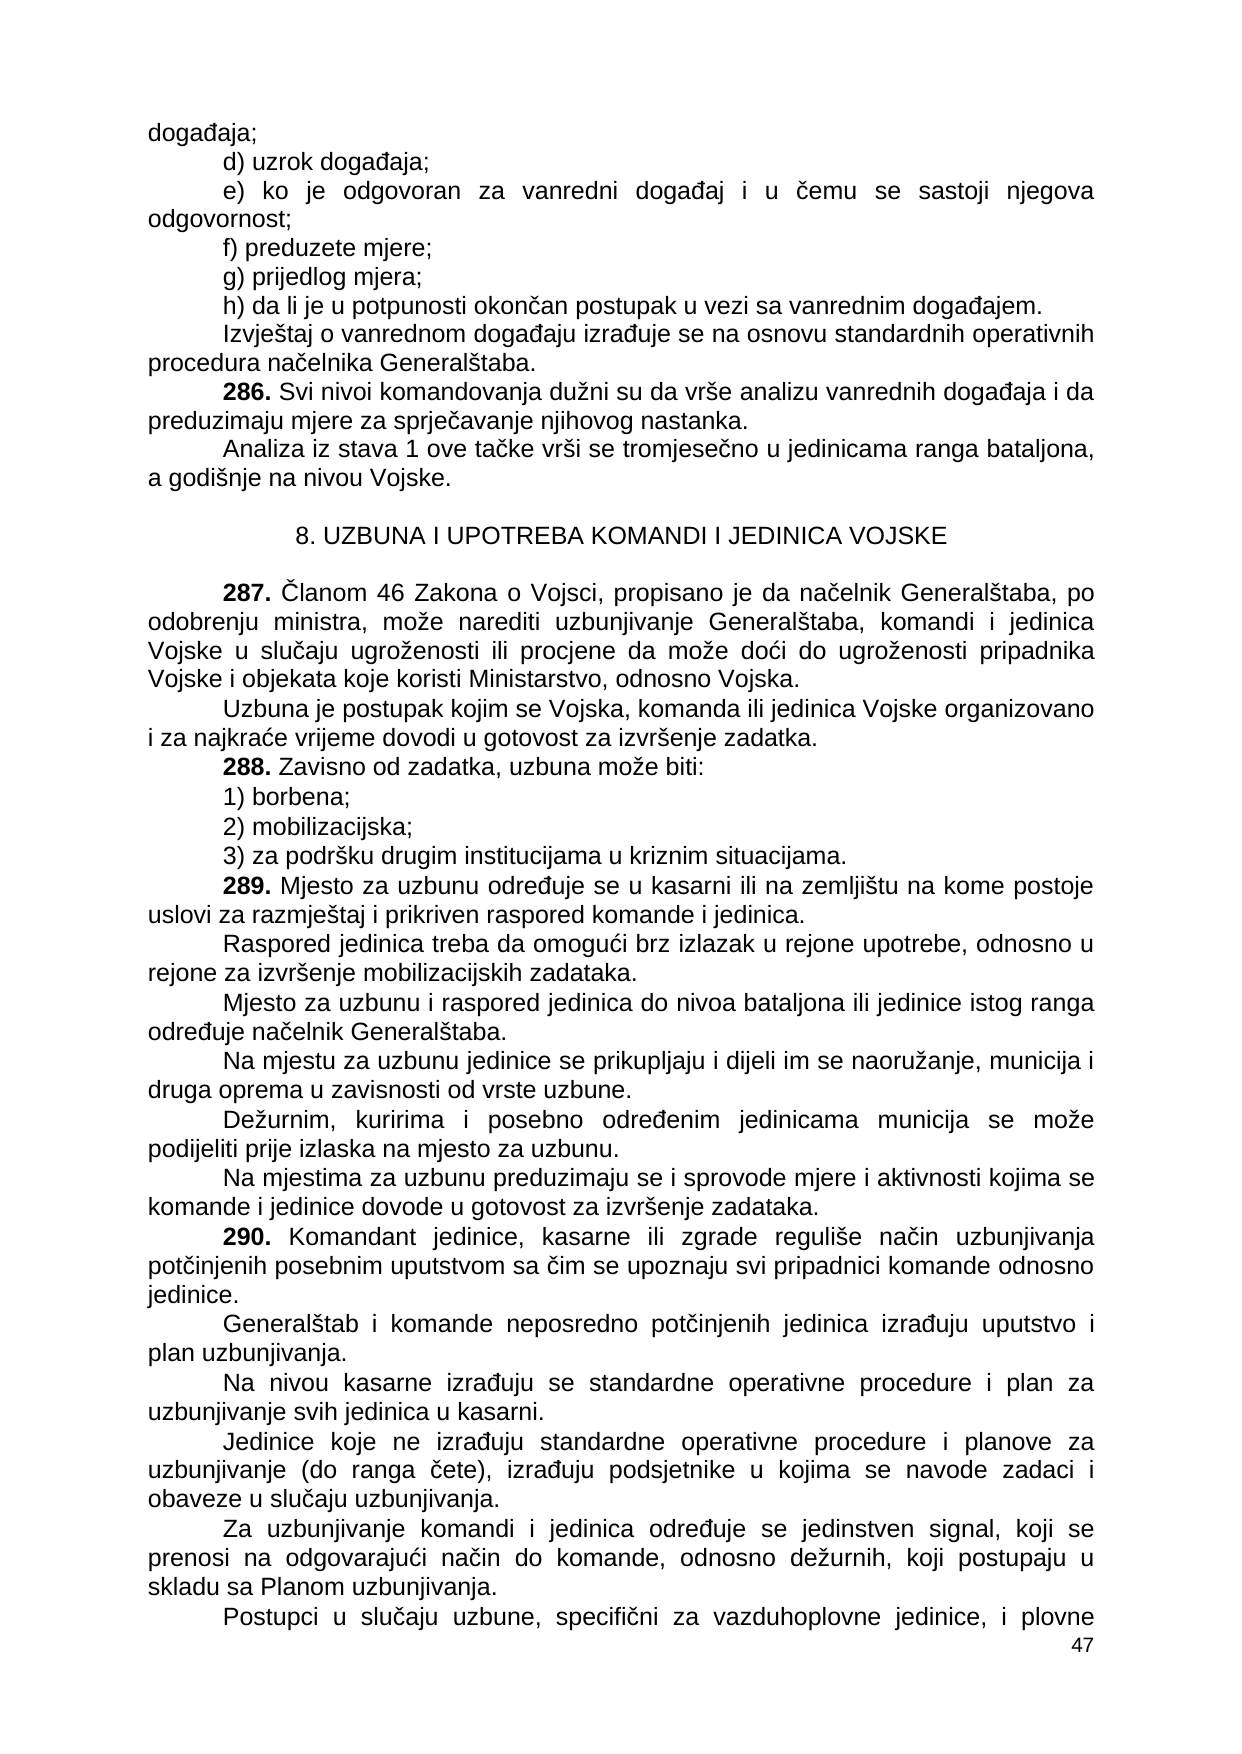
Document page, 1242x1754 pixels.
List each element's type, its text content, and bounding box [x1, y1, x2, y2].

text 287. Članom 46 Zakona o Vojsci, propisano je da načelnik Generalštaba, po odobrenju ministra, može narediti uzbunjivanje Generalštaba, komandi i jedinica Vojske u slučaju ugroženosti ili procjene da može doći do ugroženosti pripadnika Vojske i objekata koje koristi Ministarstvo, odnosno Vojska. [148, 578, 1096, 693]
text Za uzbunjivanje komandi i jedinica određuje se jedinstven signal, koji se prenosi na odgovarajući način do komande, odnosno dežurnih, koji postupaju u skladu sa Planom uzbunjivanja. [148, 1514, 1096, 1601]
text Dežurnim, kuririma i posebno određenim jedinicama municija se može podijeliti prije izlaska na mjesto za uzbunu. [148, 1105, 1096, 1162]
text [148, 1601, 1096, 1630]
text Na mjestima za uzbunu preduzimaju se i sprovode mjere i aktivnosti kojima se komande i jedinice dovode u gotovost za izvršenje zadataka. [148, 1163, 1096, 1221]
text e) ko je odgovoran za vanredni događaj i u čemu se sastoji njegova odgovornost; [148, 176, 1096, 233]
text 1) borbena; [148, 782, 1096, 811]
text Izvještaj o vanrednom događaju izrađuje se na osnovu standardnih operativnih procedura načelnika Generalštaba. [148, 319, 1096, 377]
text Na nivou kasarne izrađuju se standardne operativne procedure i plan za uzbunjivanje svih jedinica u kasarni. [148, 1368, 1096, 1426]
text Uzbuna je postupak kojim se Vojska, komanda ili jedinica Vojske organizovano i za najkraće vrijeme dovodi u gotovost za izvršenje zadatka. [148, 694, 1096, 751]
text 8. UZBUNA I UPOTREBA KOMANDI I JEDINICA VOJSKE [148, 521, 1095, 549]
text Mjesto za uzbunu i raspored jedinica do nivoa bataljona ili jedinice istog ranga određuje načelnik Generalštaba. [148, 988, 1096, 1045]
text Generalštab i komande neposredno potčinjenih jedinica izrađuju uputstvo i plan uzbunjivanja. [148, 1309, 1096, 1367]
text d) uzrok događaja; [148, 147, 1096, 176]
text Na mjestu za uzbunu jedinice se prikupljaju i dijeli im se naoružanje, municija i druga oprema u zavisnosti od vrste uzbune. [148, 1046, 1096, 1104]
text Analiza iz stava 1 ove tačke vrši se tromjesečno u jedinicama ranga bataljona, a godišnje na nivou Vojske. [148, 434, 1096, 492]
text 288. Zavisno od zadatka, uzbuna može biti: [148, 752, 1096, 781]
text 3) za podršku drugim institucijama u kriznim situacijama. [148, 841, 1096, 870]
text 289. Mjesto za uzbunu određuje se u kasarni ili na zemljištu na kome postoje uslovi za razmještaj i prikriven raspored komande i jedinica. [148, 871, 1096, 928]
text 2) mobilizacijska; [148, 811, 1096, 840]
text 290. Komandant jedinice, kasarne ili zgrade reguliše način uzbunjivanja potčinjenih posebnim uputstvom sa čim se upoznaju svi pripadnici komande odnosno jedinice. [148, 1222, 1096, 1308]
text f) preduzete mjere; [148, 233, 1096, 262]
text h) da li je u potpunosti okončan postupak u vezi sa vanrednim događajem. [148, 291, 1096, 319]
text 286. Svi nivoi komandovanja dužni su da vrše analizu vanrednih događaja i da preduzimaju mjere za sprječavanje njihovog nastanka. [148, 377, 1096, 434]
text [148, 118, 1096, 147]
text g) prijedlog mjera; [148, 262, 1096, 291]
text Raspored jedinica treba da omogući brz izlazak u rejone upotrebe, odnosno u rejone za izvršenje mobilizacijskih zadataka. [148, 929, 1096, 987]
text Jedinice koje ne izrađuju standardne operativne procedure i planove za uzbunjivanje (do ranga čete), izrađuju podsjetnike u kojima se navode zadaci i obaveze u slučaju uzbunjivanja. [148, 1426, 1096, 1513]
